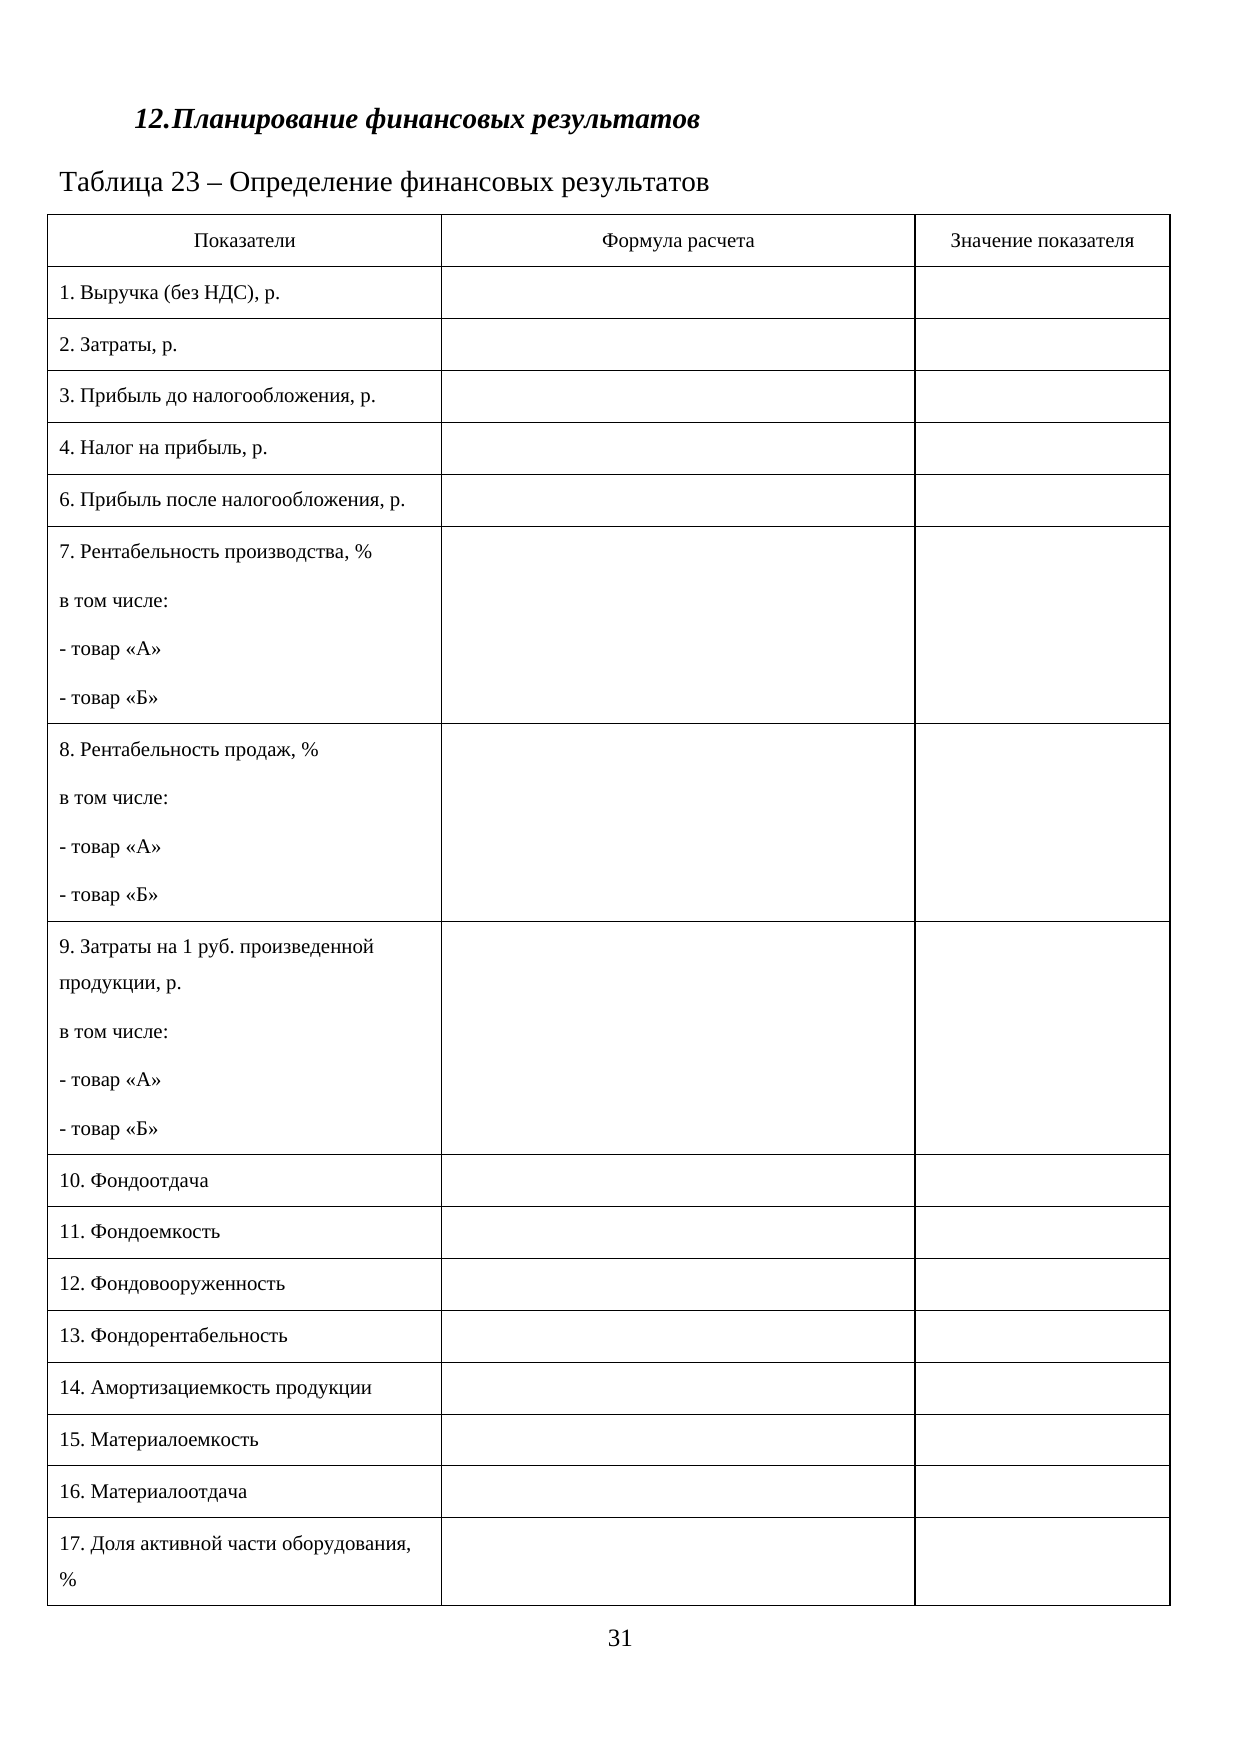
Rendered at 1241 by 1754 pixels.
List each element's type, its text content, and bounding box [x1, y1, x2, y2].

table_cell [916, 1311, 1169, 1362]
table_cell [442, 1311, 914, 1362]
table_cell [916, 922, 1169, 1154]
table_cell [442, 1207, 914, 1258]
table_cell 2. Затраты, р. [48, 319, 441, 370]
table_cell [442, 1415, 914, 1465]
table_cell [442, 319, 914, 370]
table_cell 16. Материалоотдача [48, 1466, 441, 1517]
table_cell 11. Фондоемкость [48, 1207, 441, 1258]
table_cell [442, 475, 914, 526]
table_cell [916, 319, 1169, 370]
list Планирование финансовых результатов [134, 101, 1181, 135]
table_cell 15. Материалоемкость [48, 1415, 441, 1465]
table_cell [916, 1518, 1169, 1605]
table_cell 13. Фондорентабельность [48, 1311, 441, 1362]
table_header Показатели [48, 215, 441, 266]
table_cell [442, 371, 914, 422]
table_cell [442, 1259, 914, 1310]
table_cell [442, 527, 914, 723]
table_cell [442, 423, 914, 474]
table_cell [916, 1363, 1169, 1413]
table_cell [916, 1466, 1169, 1517]
table_cell [916, 724, 1169, 921]
table_cell [916, 1415, 1169, 1465]
table_cell [442, 1363, 914, 1413]
table_cell 17. Доля активной части оборудования, % [48, 1518, 441, 1605]
table_cell [916, 527, 1169, 723]
table_cell 14. Амортизациемкость продукции [48, 1363, 441, 1413]
table_cell [442, 267, 914, 318]
table_cell 1. Выручка (без НДС), р. [48, 267, 441, 318]
table_header Формула расчета [442, 215, 914, 266]
table_cell [442, 724, 914, 921]
table_cell 9. Затраты на 1 руб. произведенной продукции, р. в том числе: - товар «А» - товар «Б» [48, 922, 441, 1154]
table_cell [442, 1466, 914, 1517]
table_cell [442, 1155, 914, 1206]
table_cell [916, 1155, 1169, 1206]
table_cell 12. Фондовооруженность [48, 1259, 441, 1310]
table_cell 6. Прибыль после налогообложения, р. [48, 475, 441, 526]
table_cell [916, 1259, 1169, 1310]
table_cell [916, 475, 1169, 526]
table_cell [916, 423, 1169, 474]
table_cell 7. Рентабельность производства, % в том числе: - товар «А» - товар «Б» [48, 527, 441, 723]
table_cell [916, 267, 1169, 318]
table_cell [916, 371, 1169, 422]
table_cell 3. Прибыль до налогообложения, р. [48, 371, 441, 422]
table_cell [916, 1207, 1169, 1258]
table_header Значение показателя [916, 215, 1169, 266]
table_cell 10. Фондоотдача [48, 1155, 441, 1206]
table_cell [442, 1518, 914, 1605]
table_cell 4. Налог на прибыль, р. [48, 423, 441, 474]
text Таблица 23 – Определение финансовых результатов [59, 164, 1181, 197]
table_cell [442, 922, 914, 1154]
table_cell 8. Рентабельность продаж, % в том числе: - товар «А» - товар «Б» [48, 724, 441, 921]
